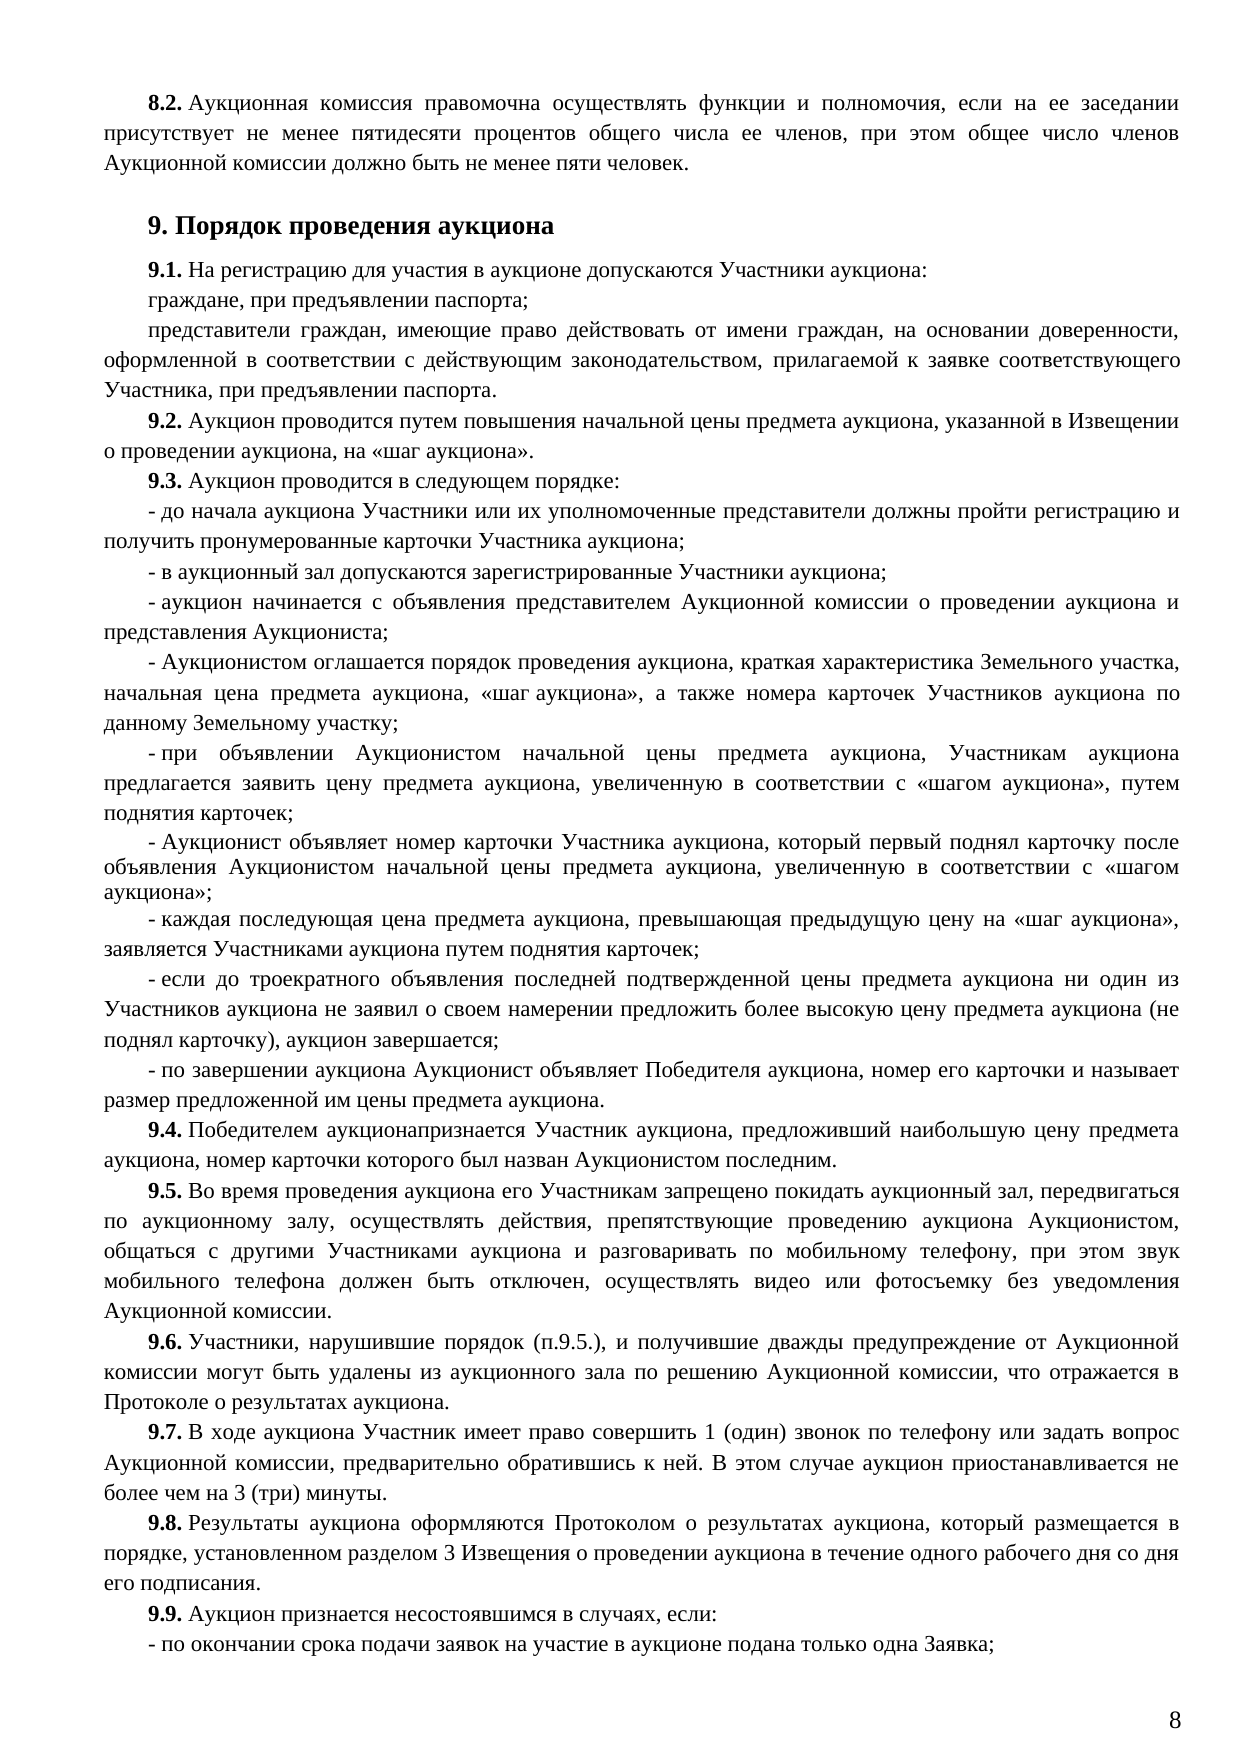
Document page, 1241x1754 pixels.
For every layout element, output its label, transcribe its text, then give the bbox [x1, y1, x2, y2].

text - если до троекратного объявления последней подтвержденной цены предмета аукциона ни один из Участников аукциона не заявил о своем намерении предложить более высокую цену предмета аукциона (не поднял карточку), аукцион завершается; [103, 965, 1181, 1052]
text 9.3. Аукцион проводится в следующем порядке: [103, 467, 1181, 493]
text - в аукционный зал допускаются зарегистрированные Участники аукциона; [103, 558, 1181, 584]
text - при объявлении Аукционистом начальной цены предмета аукциона, Участникам аукциона предлагается заявить цену предмета аукциона, увеличенную в соответствии с «шагом аукциона», путем поднятия карточек; [103, 739, 1181, 826]
text 9.5. Во время проведения аукциона его Участникам запрещено покидать аукционный зал, передвигаться по аукционному залу, осуществлять действия, препятствующие проведению аукциона Аукционистом, общаться с другими Участниками аукциона и разговаривать по мобильному телефону, при этом звук мобильного телефона должен быть отключен, осуществлять видео или фотосъемку без уведомления Аукционной комиссии. [103, 1177, 1181, 1324]
text - по окончании срока подачи заявок на участие в аукционе подана только одна Заявка; [148, 1630, 1181, 1656]
text граждане, при предъявлении паспорта; [103, 286, 1181, 312]
text - Аукционистом оглашается порядок проведения аукциона, краткая характеристика Земельного участка, начальная цена предмета аукциона, «шаг аукциона», а также номера карточек Участников аукциона по данному Земельному участку; [103, 648, 1181, 735]
text 9.6. Участники, нарушившие порядок (п.9.5.), и получившие дважды предупреждение от Аукционной комиссии могут быть удалены из аукционного зала по решению Аукционной комиссии, что отражается в Протоколе о результатах аукциона. [103, 1328, 1181, 1414]
text представители граждан, имеющие право действовать от имени граждан, на основании доверенности, оформленной в соответствии с действующим законодательством, прилагаемой к заявке соответствующего Участника, при предъявлении паспорта. [103, 316, 1181, 403]
text 9.1. На регистрацию для участия в аукционе допускаются Участники аукциона: [103, 256, 1181, 282]
text - Аукционист объявляет номер карточки Участника аукциона, который первый поднял карточку после объявления Аукционистом начальной цены предмета аукциона, увеличенную в соответствии с «шагом аукциона»; [103, 829, 1181, 905]
subtitle 9. Порядок проведения аукциона [148, 209, 1181, 241]
text 9.7. В ходе аукциона Участник имеет право совершить 1 (один) звонок по телефону или задать вопрос Аукционной комиссии, предварительно обратившись к ней. В этом случае аукцион приостанавливается не более чем на 3 (три) минуты. [103, 1418, 1181, 1505]
text 9.9. Аукцион признается несостоявшимся в случаях, если: [103, 1599, 1181, 1626]
text 9.2. Аукцион проводится путем повышения начальной цены предмета аукциона, указанной в Извещении о проведении аукциона, на «шаг аукциона». [103, 407, 1181, 463]
text - каждая последующая цена предмета аукциона, превышающая предыдущую цену на «шаг аукциона», заявляется Участниками аукциона путем поднятия карточек; [103, 905, 1181, 961]
text 9.8. Результаты аукциона оформляются Протоколом о результатах аукциона, который размещается в порядке, установленном разделом 3 Извещения о проведении аукциона в течение одного рабочего дня со дня его подписания. [103, 1509, 1181, 1596]
text - до начала аукциона Участники или их уполномоченные представители должны пройти регистрацию и получить пронумерованные карточки Участника аукциона; [103, 497, 1181, 554]
text - по завершении аукциона Аукционист объявляет Победителя аукциона, номер его карточки и называет размер предложенной им цены предмета аукциона. [103, 1056, 1181, 1112]
text - аукцион начинается с объявления представителем Аукционной комиссии о проведении аукциона и представления Аукциониста; [103, 588, 1181, 644]
text 8.2. Аукционная комиссия правомочна осуществлять функции и полномочия, если на ее заседании присутствует не менее пятидесяти процентов общего числа ее членов, при этом общее число членов Аукционной комиссии должно быть не менее пяти человек. [103, 89, 1181, 175]
text 9.4. Победителем аукционапризнается Участник аукциона, предложивший наибольшую цену предмета аукциона, номер карточки которого был назван Аукционистом последним. [103, 1116, 1181, 1173]
